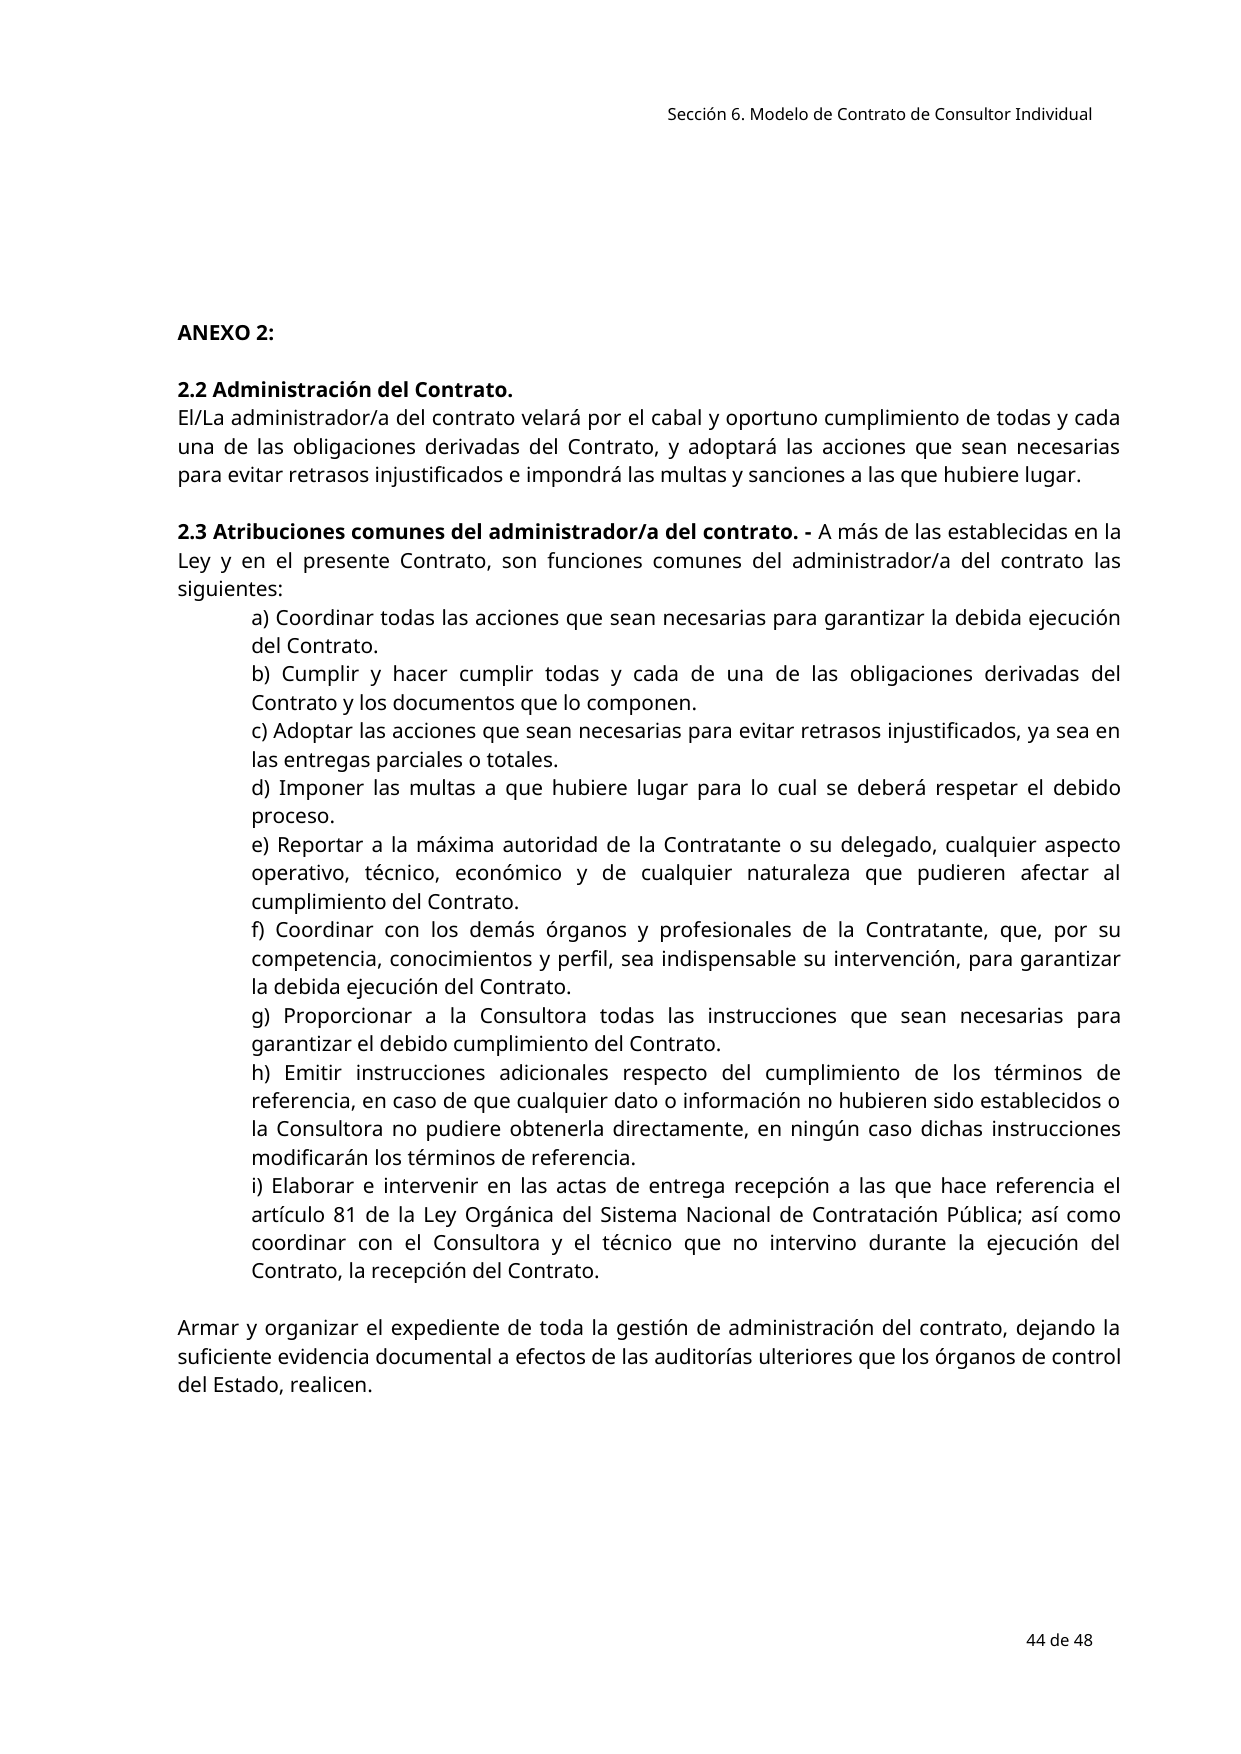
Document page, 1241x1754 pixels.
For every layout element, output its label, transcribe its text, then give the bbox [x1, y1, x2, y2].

text i) Elaborar e intervenir en las actas de entrega recepción a las que hace referencia el artículo 81 de la Ley Orgánica del Sistema Nacional de Contratación Pública; así como coordinar con el Consultora y el técnico que no intervino durante la ejecución del Contrato, la recepción del Contrato. [251, 1171, 1122, 1285]
text b) Cumplir y hacer cumplir todas y cada de una de las obligaciones derivadas del Contrato y los documentos que lo componen. [251, 659, 1122, 716]
text ANEXO 2: [177, 318, 1152, 347]
text f) Coordinar con los demás órganos y profesionales de la Contratante, que, por su competencia, conocimientos y perfil, sea indispensable su intervención, para garantizar la debida ejecución del Contrato. [251, 915, 1122, 1001]
text 2.3 Atribuciones comunes del administrador/a del contrato. - A más de las establecidas en la Ley y en el presente Contrato, son funciones comunes del administrador/a del contrato las siguientes: [177, 517, 1122, 603]
text c) Adoptar las acciones que sean necesarias para evitar retrasos injustificados, ya sea en las entregas parciales o totales. [251, 716, 1122, 773]
text El/La administrador/a del contrato velará por el cabal y oportuno cumplimiento de todas y cada una de las obligaciones derivadas del Contrato, y adoptará las acciones que sean necesarias para evitar retrasos injustificados e impondrá las multas y sanciones a las que hubiere lugar. [177, 403, 1122, 489]
text g) Proporcionar a la Consultora todas las instrucciones que sean necesarias para garantizar el debido cumplimiento del Contrato. [251, 1001, 1122, 1058]
text e) Reportar a la máxima autoridad de la Contratante o su delegado, cualquier aspecto operativo, técnico, económico y de cualquier naturaleza que pudieren afectar al cumplimiento del Contrato. [251, 830, 1122, 915]
text h) Emitir instrucciones adicionales respecto del cumplimiento de los términos de referencia, en caso de que cualquier dato o información no hubieren sido establecidos o la Consultora no pudiere obtenerla directamente, en ningún caso dichas instrucciones modificarán los términos de referencia. [251, 1058, 1122, 1171]
text Armar y organizar el expediente de toda la gestión de administración del contrato, dejando la suficiente evidencia documental a efectos de las auditorías ulteriores que los órganos de control del Estado, realicen. [177, 1313, 1122, 1399]
text a) Coordinar todas las acciones que sean necesarias para garantizar la debida ejecución del Contrato. [251, 603, 1122, 659]
text 2.2 Administración del Contrato. [177, 375, 1152, 403]
text d) Imponer las multas a que hubiere lugar para lo cual se deberá respetar el debido proceso. [251, 773, 1122, 830]
